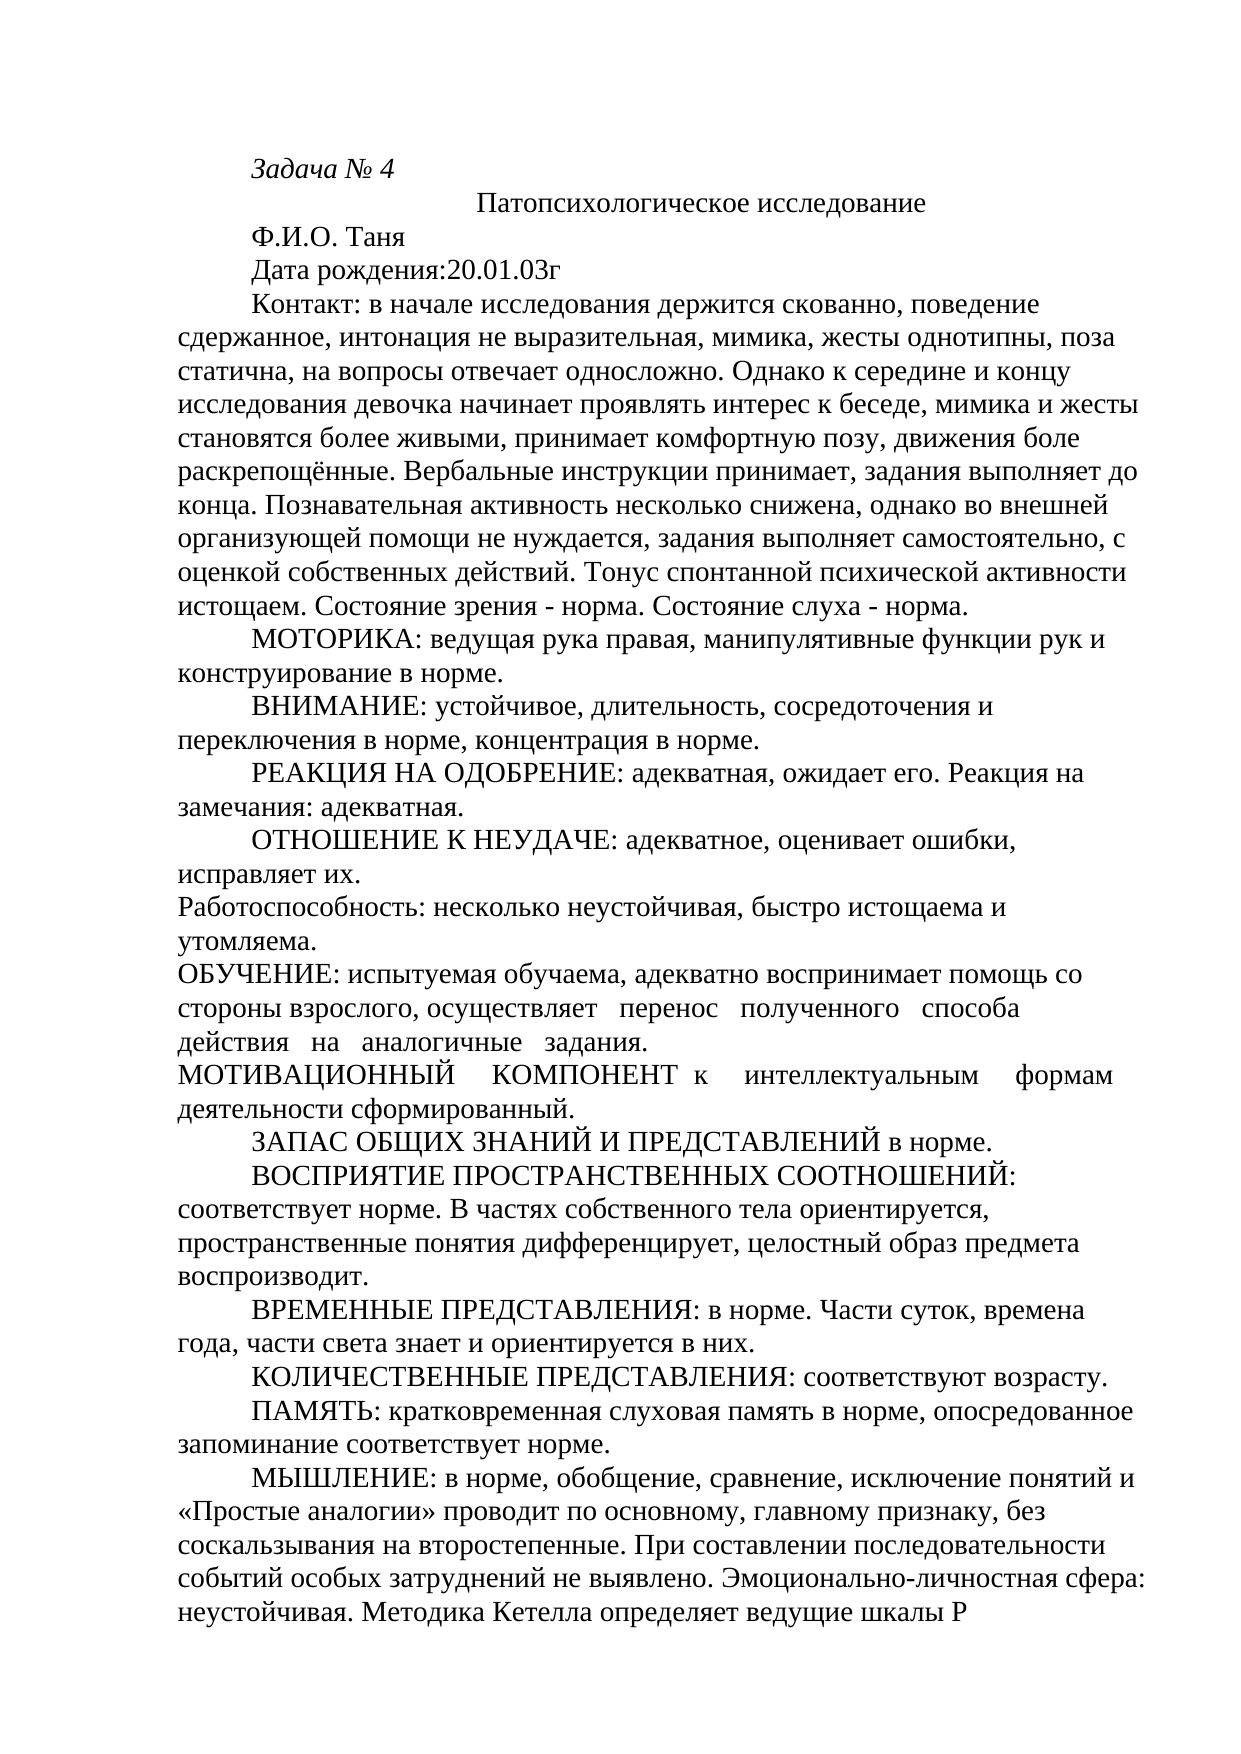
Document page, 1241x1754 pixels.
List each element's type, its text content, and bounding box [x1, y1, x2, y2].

text РЕАКЦИЯ НА ОДОБРЕНИЕ: адекватная, ожидает его. Реакция на замечания: адекватная. [177, 755, 1152, 822]
text Патопсихологическое исследование [177, 185, 1152, 219]
text Ф.И.О. Таня [177, 219, 1152, 252]
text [177, 1460, 1152, 1627]
text КОЛИЧЕСТВЕННЫЕ ПРЕДСТАВЛЕНИЯ: соответствуют возрасту. [177, 1359, 1152, 1393]
text Задача № 4 [177, 152, 1152, 185]
text ВНИМАНИЕ: устойчивое, длительность, сосредоточения и переключения в норме, концентрация в норме. [177, 688, 1152, 755]
text Дата рождения:20.01.03г [177, 252, 1152, 286]
text ПАМЯТЬ: кратковременная слуховая память в норме, опосредованное запоминание соответствует норме. [177, 1393, 1152, 1460]
text Контакт: в начале исследования держится скованно, поведение сдержанное, интонация не выразительная, мимика, жесты однотипны, поза статична, на вопросы отвечает односложно. Однако к середине и концу исследования девочка начинает проявлять интерес к беседе, мимика и жесты становятся более живыми, принимает комфортную позу, движения боле раскрепощённые. Вербальные инструкции принимает, задания выполняет до конца. Познавательная активность несколько снижена, однако во внешней организующей помощи не нуждается, задания выполняет самостоятельно, с оценкой собственных действий. Тонус спонтанной психической активности истощаем. Состояние зрения - норма. Состояние слуха - норма. [177, 286, 1152, 621]
text МОТОРИКА: ведущая рука правая, манипулятивные функции рук и конструирование в норме. [177, 621, 1152, 688]
text ВОСПРИЯТИЕ ПРОСТРАНСТВЕННЫХ СООТНОШЕНИЙ: соответствует норме. В частях собственного тела ориентируется, пространственные понятия дифференцирует, целостный образ предмета воспроизводит. [177, 1158, 1152, 1292]
text ВРЕМЕННЫЕ ПРЕДСТАВЛЕНИЯ: в норме. Части суток, времена года, части света знает и ориентируется в них. [177, 1292, 1152, 1359]
text ЗАПАС ОБЩИХ ЗНАНИЙ И ПРЕДСТАВЛЕНИЙ в норме. [177, 1124, 1152, 1158]
text ОТНОШЕНИЕ К НЕУДАЧЕ: адекватное, оценивает ошибки, исправляет их. Работоспособность: несколько неустойчивая, быстро истощаема и утомляема. ОБУЧЕНИЕ: испытуемая обучаема, адекватно воспринимает помощь со стороны взрослого, осуществляет перенос полученного способа действия на аналогичные задания. МОТИВАЦИОННЫЙ КОМПОНЕНТ к интеллектуальным формам деятельности сформированный. [177, 822, 1152, 1124]
